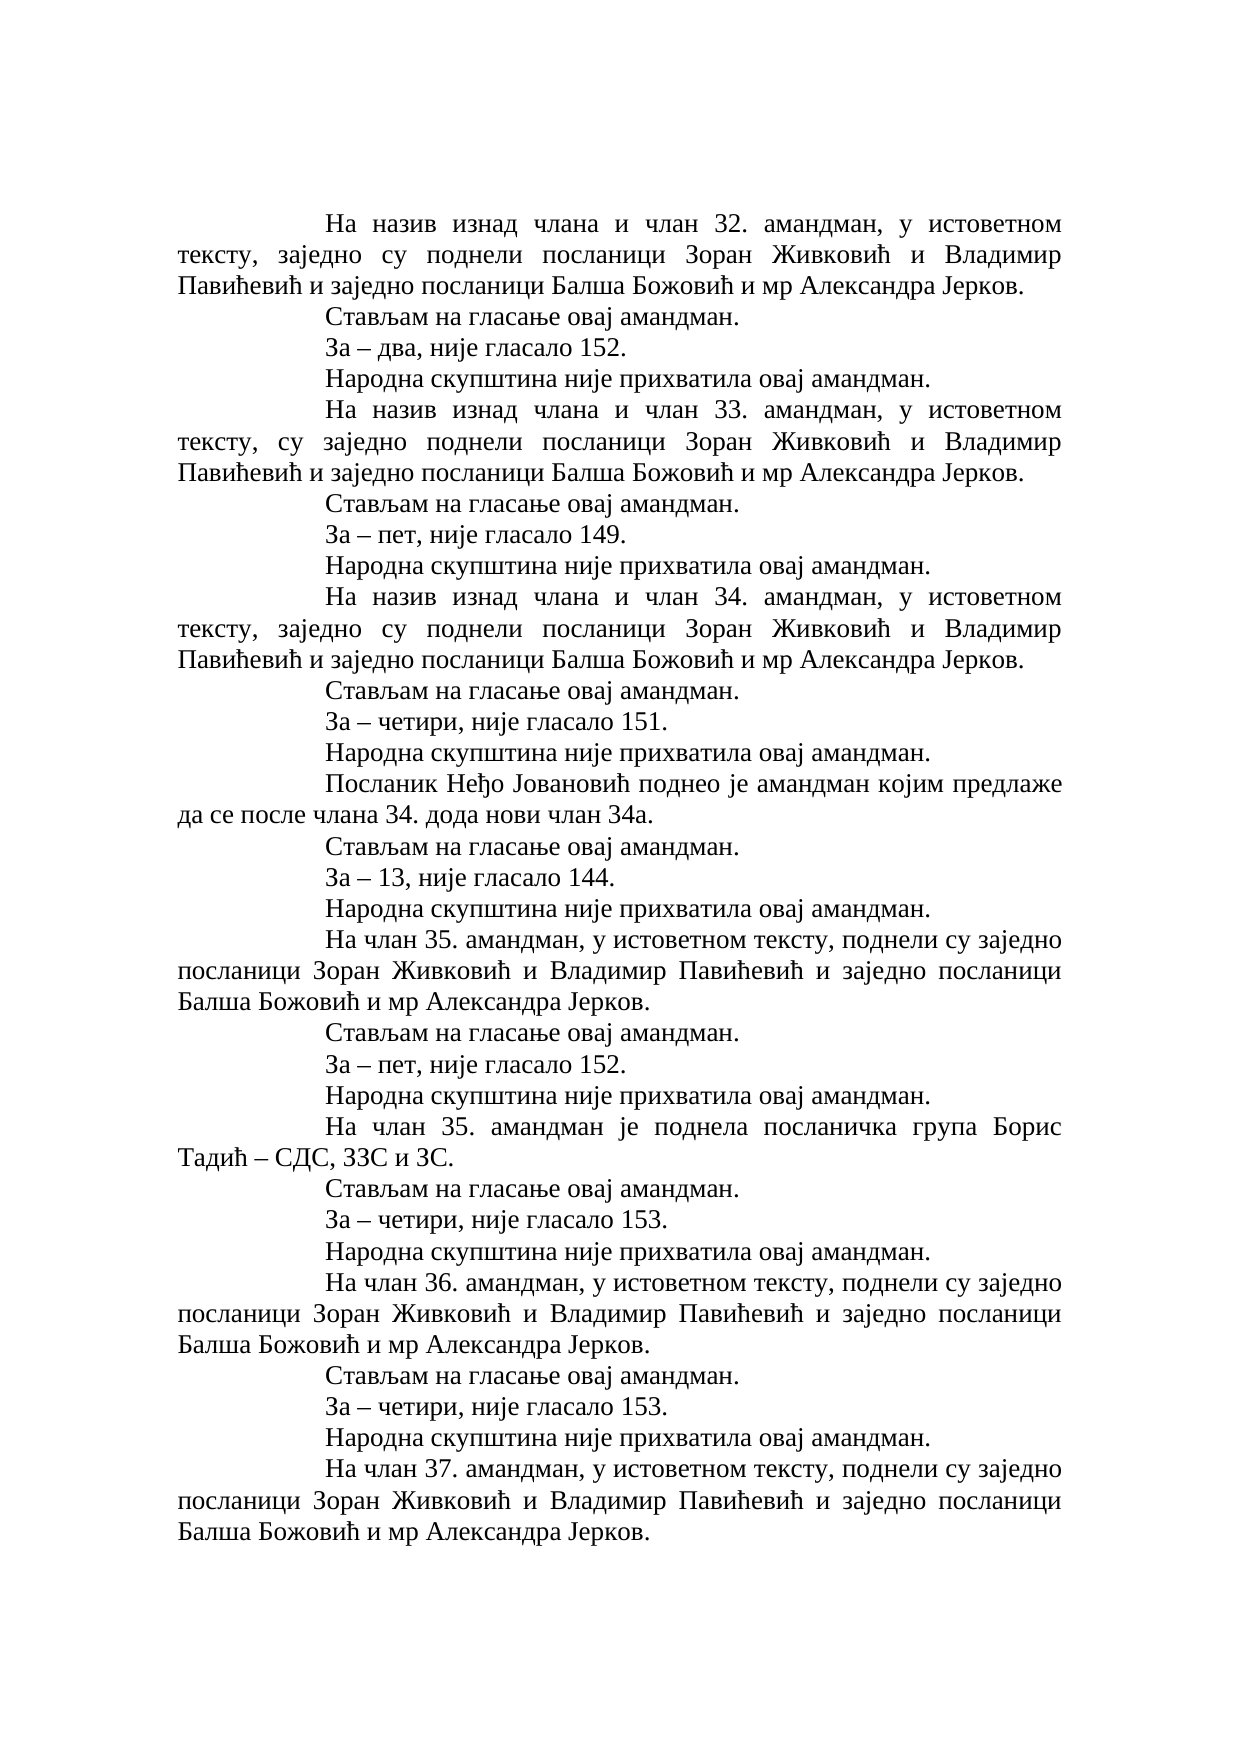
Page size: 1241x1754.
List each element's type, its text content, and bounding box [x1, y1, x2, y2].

text За – четири, није гласало 151. [177, 705, 1063, 736]
text Народна скупштина није прихватила овај амандман. [177, 362, 1063, 394]
text За – два, није гласало 152. [177, 331, 1063, 362]
text Народна скупштина није прихватила овај амандман. [177, 1079, 1063, 1110]
text На назив изнад члана и члан 34. амандман, у истоветном тексту, заједно су поднели посланици Зоран Живковић и Владимир Павићевић и заједно посланици Балша Божовић и мр Александра Јерков. [177, 581, 1063, 674]
text На члан 35. амандман, у истоветном тексту, поднели су заједно посланици Зоран Живковић и Владимир Павићевић и заједно посланици Балша Божовић и мр Александра Јерков. [177, 923, 1063, 1017]
text На члан 35. амандман је поднела посланичка група Борис Тадић – СДС, ЗЗС и ЗС. [177, 1110, 1063, 1172]
text Стављам на гласање овај амандман. [177, 300, 1063, 331]
text Стављам на гласање овај амандман. [177, 1359, 1063, 1390]
text Народна скупштина није прихватила овај амандман. [177, 892, 1063, 923]
text За – 13, није гласало 144. [177, 861, 1063, 892]
text Народна скупштина није прихватила овај амандман. [177, 1234, 1063, 1266]
text Посланик Неђо Јовановић поднео је амандман којим предлаже да се после члана 34. дода нови члан 34а. [177, 767, 1063, 830]
text Стављам на гласање овај амандман. [177, 1017, 1063, 1048]
text Стављам на гласање овај амандман. [177, 1172, 1063, 1203]
text За – пет, није гласало 149. [177, 518, 1063, 549]
text На назив изнад члана и члан 32. амандман, у истоветном тексту, заједно су поднели посланици Зоран Живковић и Владимир Павићевић и заједно посланици Балша Божовић и мр Александра Јерков. [177, 207, 1063, 300]
text За – четири, није гласало 153. [177, 1390, 1063, 1421]
text Народна скупштина није прихватила овај амандман. [177, 1421, 1063, 1453]
text За – четири, није гласало 153. [177, 1203, 1063, 1234]
text Стављам на гласање овај амандман. [177, 830, 1063, 861]
text Стављам на гласање овај амандман. [177, 674, 1063, 705]
text На члан 36. амандман, у истоветном тексту, поднели су заједно посланици Зоран Живковић и Владимир Павићевић и заједно посланици Балша Божовић и мр Александра Јерков. [177, 1266, 1063, 1359]
text Народна скупштина није прихватила овај амандман. [177, 549, 1063, 581]
text На назив изнад члана и члан 33. амандман, у истоветном тексту, су заједно поднели посланици Зоран Живковић и Владимир Павићевић и заједно посланици Балша Божовић и мр Александра Јерков. [177, 394, 1063, 487]
text За – пет, није гласало 152. [177, 1048, 1063, 1079]
text На члан 37. амандман, у истоветном тексту, поднели су заједно посланици Зоран Живковић и Владимир Павићевић и заједно посланици Балша Божовић и мр Александра Јерков. [177, 1453, 1063, 1546]
text Народна скупштина није прихватила овај амандман. [177, 736, 1063, 767]
text Стављам на гласање овај амандман. [177, 487, 1063, 518]
